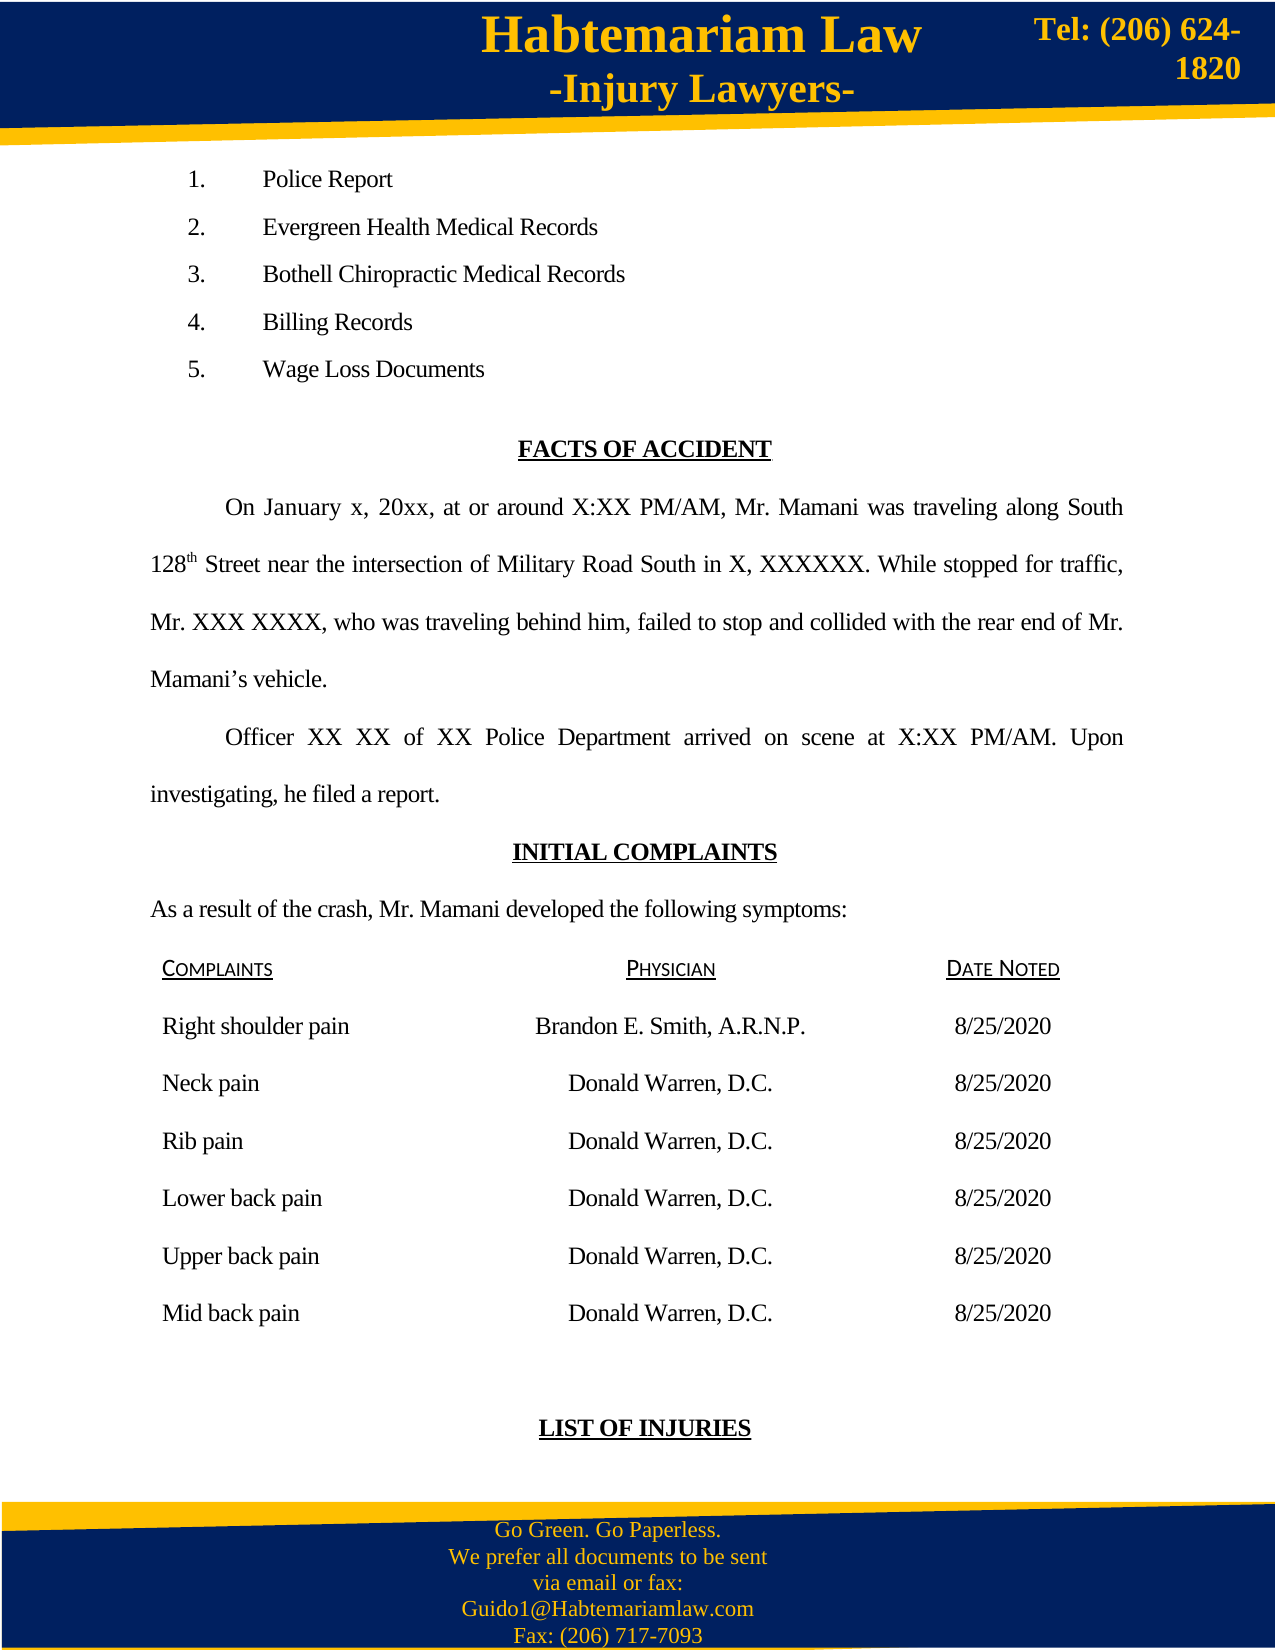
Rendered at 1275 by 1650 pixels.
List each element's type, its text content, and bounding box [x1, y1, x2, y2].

table_cell Right shoulder pain Neck pain Rib pain Lower back pain Upper back pain Mid back pain [151, 1011, 460, 1356]
table_header Physician [460, 952, 882, 1011]
text INITIAL COMPLAINTS [150, 837, 1140, 866]
table_header Date Noted [882, 952, 1124, 1011]
table_cell 8/25/2020 8/25/2020 8/25/2020 8/25/2020 8/25/2020 8/25/2020 [882, 1011, 1124, 1356]
table_header Complaints [151, 952, 460, 1011]
text As a result of the crash, Mr. Mamani developed the following symptoms: [150, 894, 1125, 923]
text Officer XX XX of XX Police Department arrived on scene at X:XX PM/AM. Upon investigating, he filed a report. [150, 722, 1125, 808]
list Billing Records [187, 292, 1125, 339]
text LIST OF INJURIES [150, 1413, 1140, 1442]
text FACTS OF ACCIDENT [150, 434, 1140, 463]
list Police Report [187, 150, 1125, 197]
list Bothell Chiropractic Medical Records [187, 245, 1125, 292]
table_cell Brandon E. Smith, A.R.N.P. Donald Warren, D.C. Donald Warren, D.C. Donald Warren, D.C. Donald Warren, D.C. Donald Warren, D.C. [460, 1011, 882, 1356]
list Wage Loss Documents [187, 339, 1125, 387]
list Evergreen Health Medical Records [187, 197, 1125, 245]
text On January x, 20xx, at or around X:XX PM/AM, Mr. Mamani was traveling along South 128th Street near the intersection of Military Road South in X, XXXXXX. While stopped for traffic, Mr. XXX XXXX, who was traveling behind him, failed to stop and collided with the rear end of Mr. Mamani’s vehicle. [150, 492, 1125, 693]
